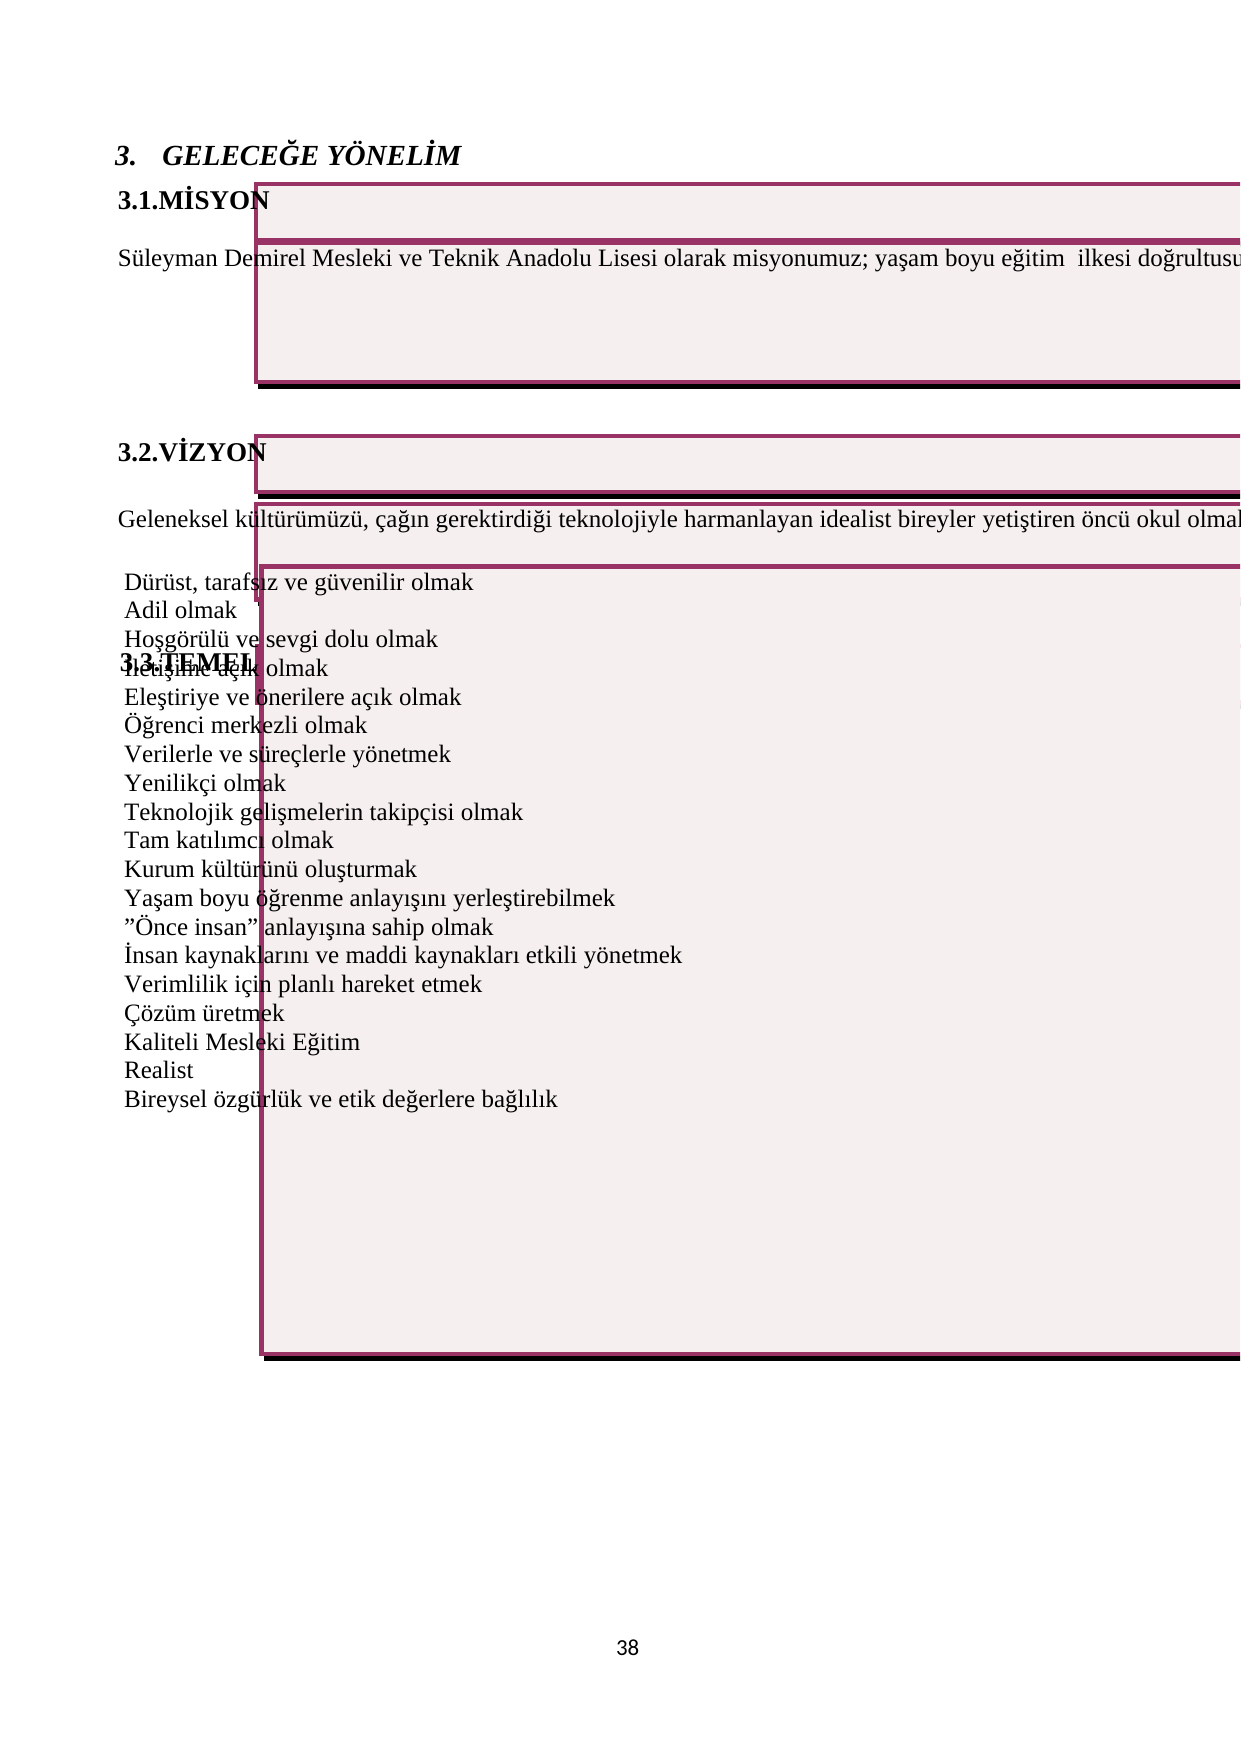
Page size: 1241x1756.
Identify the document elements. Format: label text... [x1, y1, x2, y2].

list GELECEĞE YÖNELİM [115, 138, 1108, 171]
